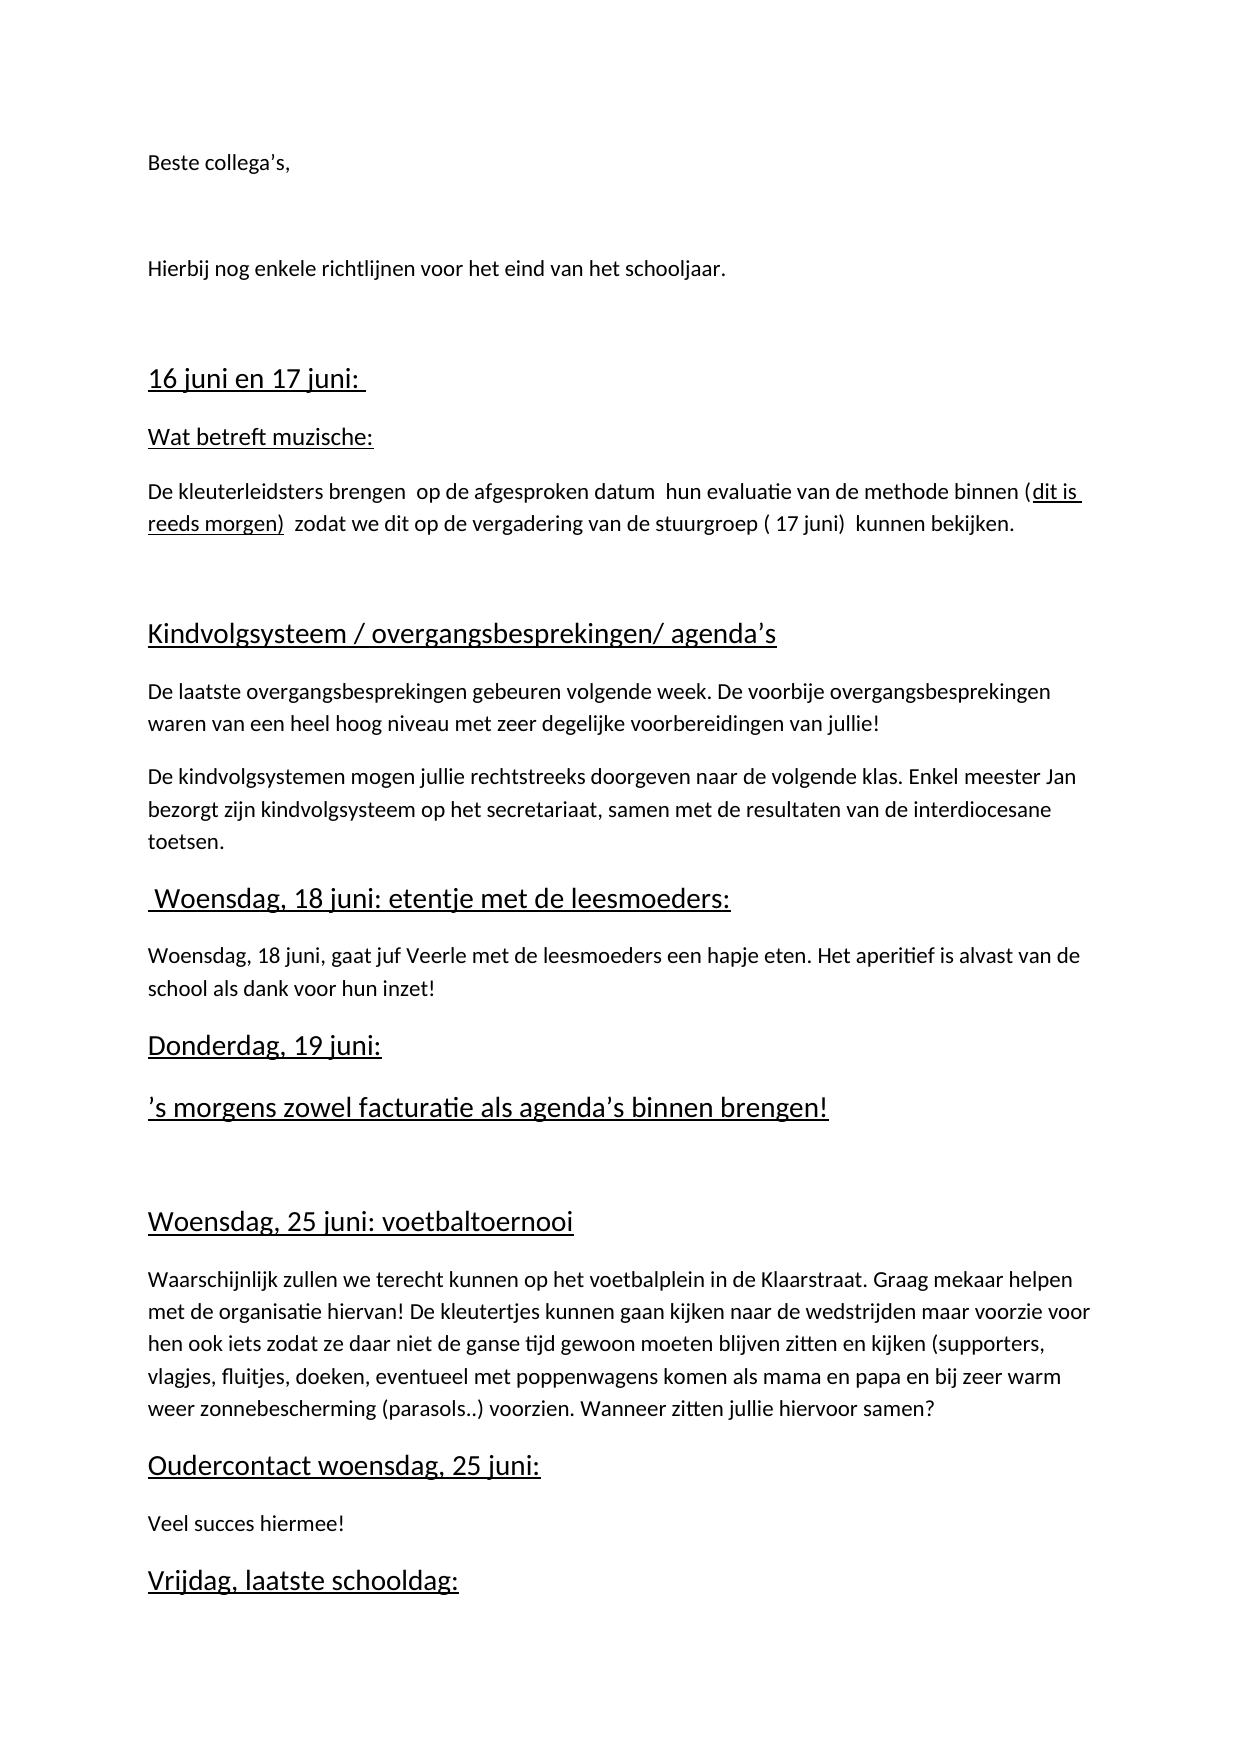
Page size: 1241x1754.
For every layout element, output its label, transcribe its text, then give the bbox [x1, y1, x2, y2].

text De laatste overgangsbesprekingen gebeuren volgende week. De voorbije overgangsbesprekingen waren van een heel hoog niveau met zeer degelijke voorbereidingen van jullie! [148, 677, 1093, 737]
text Woensdag, 18 juni, gaat juf Veerle met de leesmoeders een hapje eten. Het aperitief is alvast van de school als dank voor hun inzet! [148, 942, 1093, 1002]
text Veel succes hiermee! [148, 1509, 1093, 1537]
text Hierbij nog enkele richtlijnen voor het eind van het schooljaar. [148, 254, 1093, 282]
text Vrijdag, laatste schooldag: [148, 1562, 1093, 1597]
text Woensdag, 18 juni: etentje met de leesmoeders: [148, 880, 1093, 916]
text 16 juni en 17 juni: [148, 360, 1093, 395]
text Wat betreft muzische: [148, 421, 1093, 452]
text Donderdag, 19 juni: [148, 1027, 1093, 1062]
text Waarschijnlijk zullen we terecht kunnen op het voetbalplein in de Klaarstraat. Graag mekaar helpen met de organisatie hiervan! De kleutertjes kunnen gaan kijken naar de wedstrijden maar voorzie voor hen ook iets zodat ze daar niet de ganse tijd gewoon moeten blijven zitten en kijken (supporters, vlagjes, fluitjes, doeken, eventueel met poppenwagens komen als mama en papa en bij zeer warm weer zonnebescherming (parasols..) voorzien. Wanneer zitten jullie hiervoor samen? [148, 1265, 1093, 1422]
text De kleuterleidsters brengen op de afgesproken datum hun evaluatie van de methode binnen (dit is reeds morgen) zodat we dit op de vergadering van de stuurgroep ( 17 juni) kunnen bekijken. [148, 477, 1093, 537]
text Beste collega’s, [148, 148, 1093, 176]
text Oudercontact woensdag, 25 juni: [148, 1447, 1093, 1483]
text ’s morgens zowel facturatie als agenda’s binnen brengen! [148, 1089, 1093, 1124]
text Kindvolgsysteem / overgangsbesprekingen/ agenda’s [148, 616, 1093, 651]
text Woensdag, 25 juni: voetbaltoernooi [148, 1203, 1093, 1239]
text De kindvolgsystemen mogen jullie rechtstreeks doorgeven naar de volgende klas. Enkel meester Jan bezorgt zijn kindvolgsysteem op het secretariaat, samen met de resultaten van de interdiocesane toetsen. [148, 762, 1093, 855]
